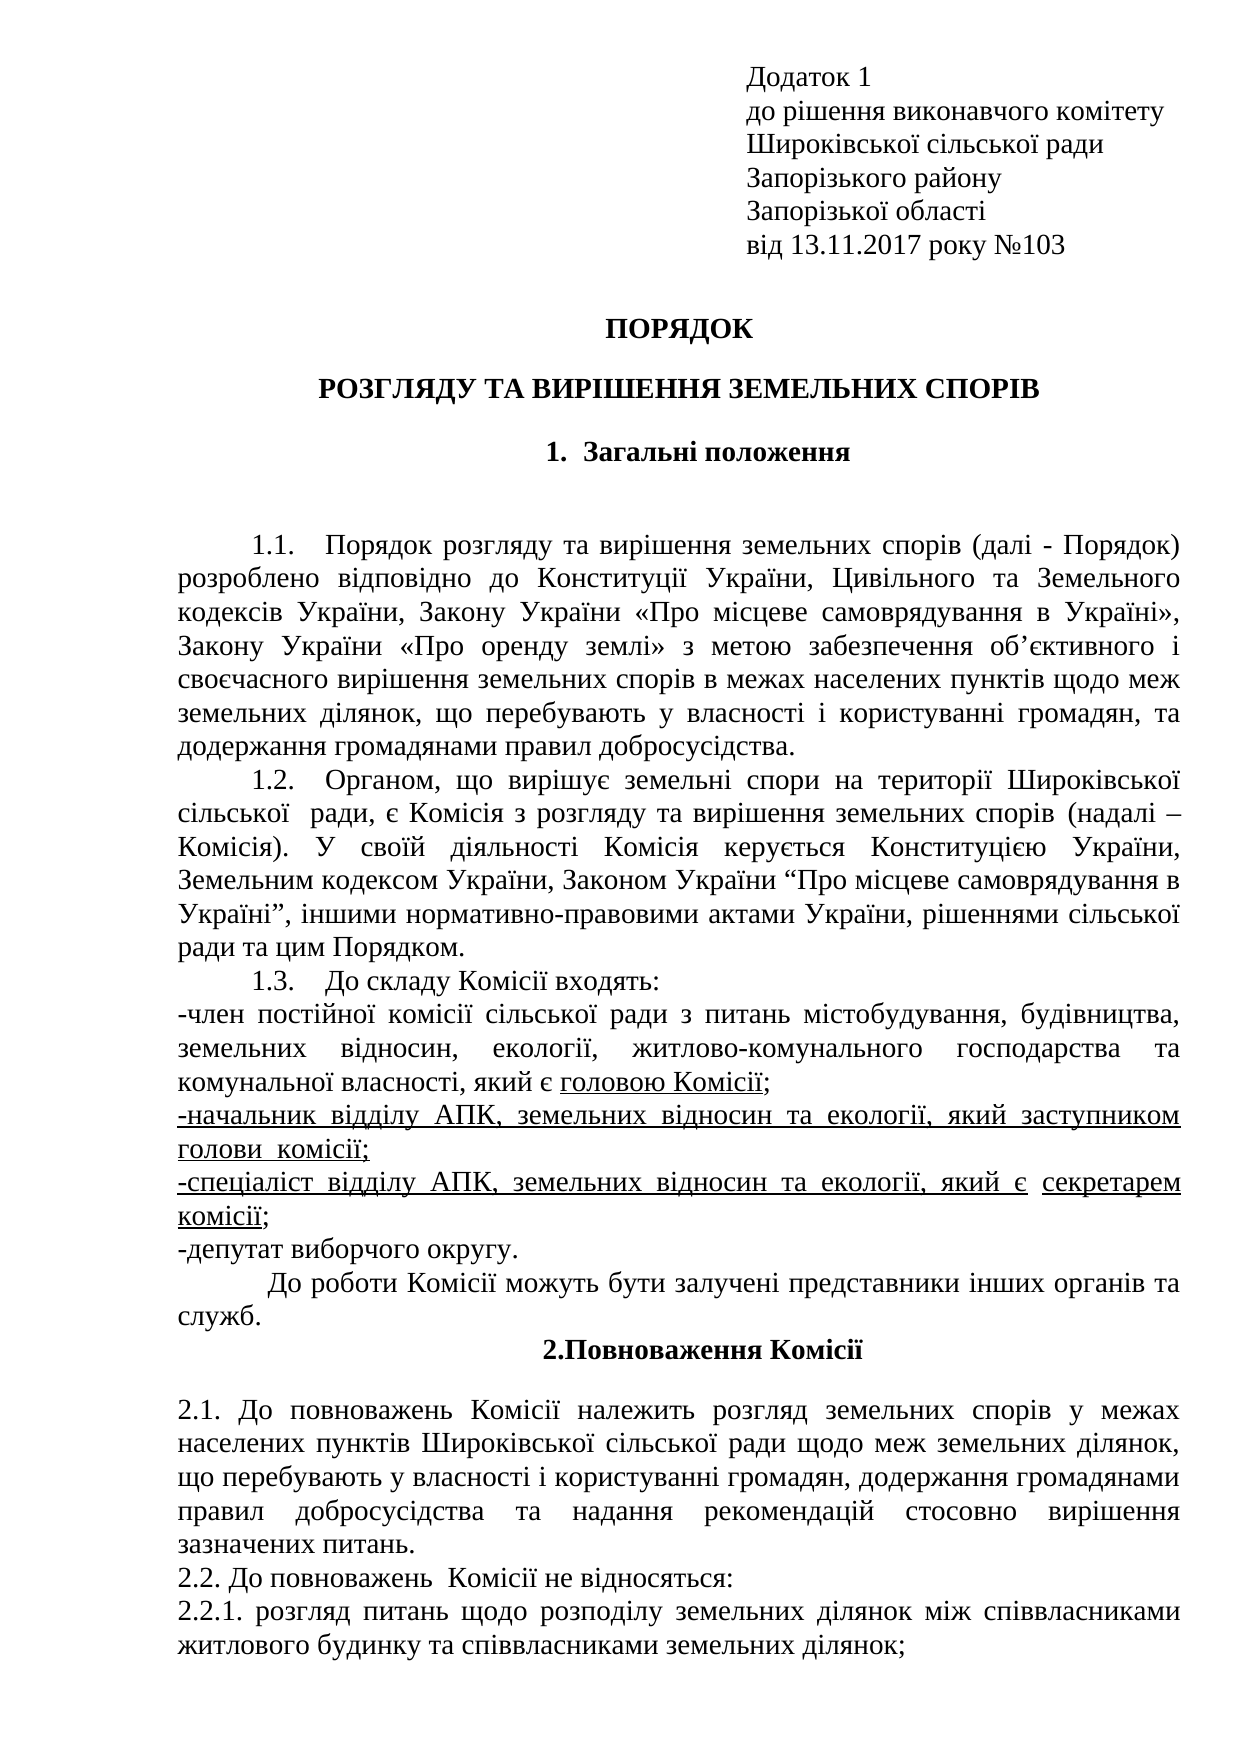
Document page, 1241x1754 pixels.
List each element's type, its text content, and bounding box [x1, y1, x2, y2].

text -спеціаліст відділу АПК, земельних відносин та екології, який є секретарем комісії; [177, 1164, 1181, 1231]
text 2.2. До повноважень Комісії не відносяться: [177, 1560, 1181, 1593]
text Запорізького району [177, 160, 1181, 193]
text Запорізької області [177, 193, 1181, 227]
text розгляду та вирішення земельних спорів [177, 371, 1181, 404]
text Широківської сільської ради [177, 126, 1181, 160]
text 2.Повноваження Комісії [224, 1332, 1181, 1366]
list Порядок розгляду та вирішення земельних спорів (далі - Порядок) розроблено відповідно до Конституції України, Цивільного та Земельного кодексів України, Закону України «Про місцеве самоврядування в Україні», Закону України «Про оренду землі» з метою забезпечення об’єктивного і своєчасного вирішення земельних спорів в межах населених пунктів щодо меж земельних ділянок, що перебувають у власності і користуванні громадян, та додержання громадянами правил добросусідства. [177, 527, 1181, 762]
text -начальник відділу АПК, земельних відносин та екології, який заступником голови комісії; [177, 1128, 1181, 1164]
text -член постійної комісії сільської ради з питань містобудування, будівництва, земельних відносин, екології, житлово-комунального господарства та комунальної власності, який є головою Комісії; [177, 997, 1181, 1097]
text -начальник відділу АПК, земельних відносин та екології, який заступником голови комісії; [177, 1097, 1181, 1126]
text До роботи Комісії можуть бути залучені представники інших органів та служб. [177, 1265, 1181, 1332]
list До складу Комісії входять: [177, 963, 1181, 997]
text до рішення виконавчого комітету [177, 93, 1181, 126]
text -депутат виборчого округу. [177, 1231, 1181, 1265]
text 2.2.1. розгляд питань щодо розподілу земельних ділянок між співвласниками житлового будинку та співвласниками земельних ділянок; [177, 1593, 1181, 1660]
text Порядок [177, 311, 1181, 345]
subtitle Загальні положення [215, 434, 1181, 468]
list Органом, що вирішує земельні спори на території Широківської сільської ради, є Комісія з розгляду та вирішення земельних спорів (надалі – Комісія). У своїй діяльності Комісія керується Конституцією України, Земельним кодексом України, Законом України “Про місцеве самоврядування в Україні”, іншими нормативно-правовими актами України, рішеннями сільської ради та цим Порядком. [177, 762, 1181, 963]
text Додаток 1 [177, 59, 1181, 93]
text від 13.11.2017 року №103 [177, 227, 1181, 260]
text 2.1. До повноважень Комісії належить розгляд земельних спорів у межах населених пунктів Широківської сільської ради щодо меж земельних ділянок, що перебувають у власності і користуванні громадян, додержання громадянами правил добросусідства та надання рекомендацій стосовно вирішення зазначених питань. [177, 1392, 1181, 1560]
